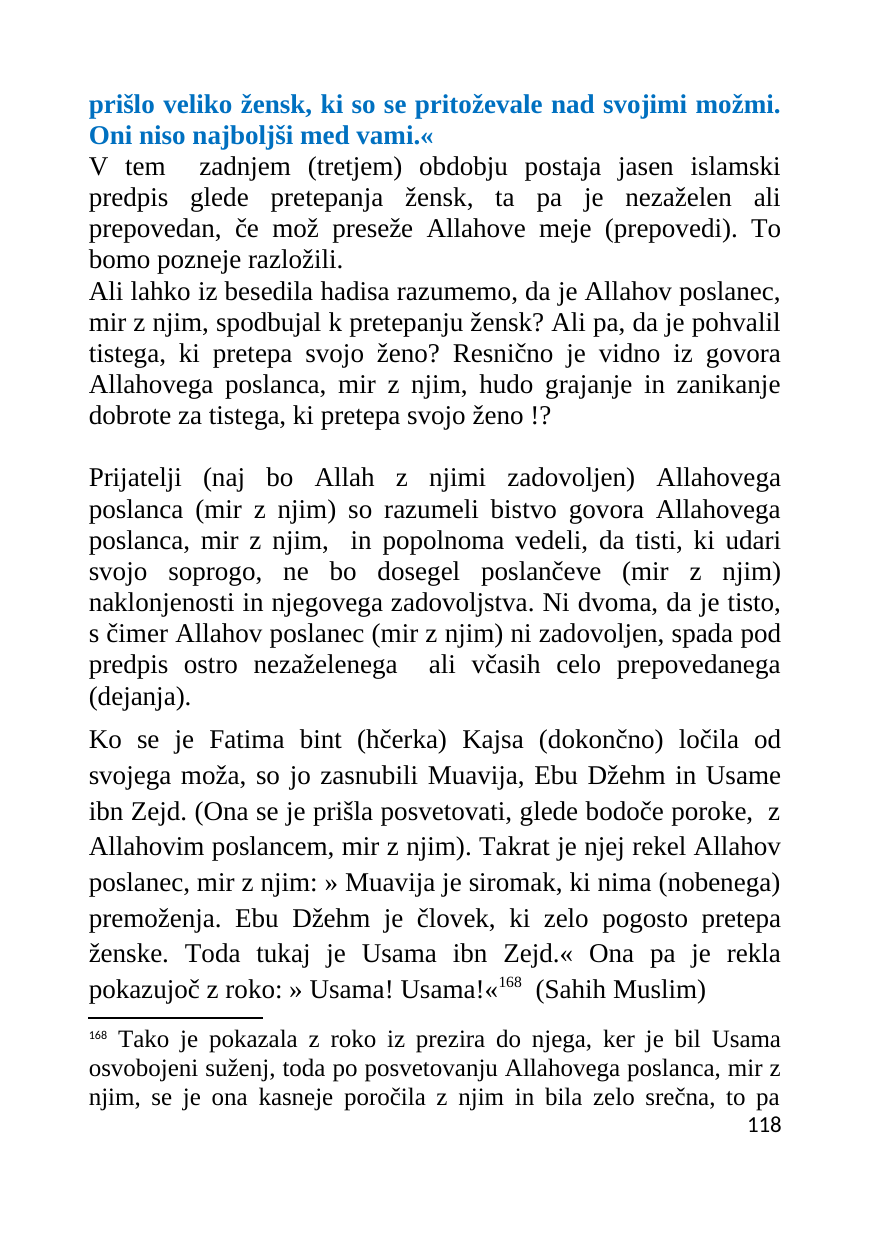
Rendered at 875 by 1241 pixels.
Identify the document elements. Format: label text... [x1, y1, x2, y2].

list V tem zadnjem (tretjem) obdobju postaja jasen islamski predpis glede pretepanja žensk, ta pa je nezaželen ali prepovedan, če mož preseže Allahove meje (prepovedi). To bomo pozneje razložili. [88, 150, 782, 275]
list Ali lahko iz besedila hadisa razumemo, da je Allahov poslanec, mir z njim, spodbujal k pretepanju žensk? Ali pa, da je pohvalil tistega, ki pretepa svojo ženo? Resnično je vidno iz govora Allahovega poslanca, mir z njim, hudo grajanje in zanikanje dobrote za tistega, ki pretepa svojo ženo !? [88, 275, 782, 430]
text Ko se je Fatima bint (hčerka) Kajsa (dokončno) ločila od svojega moža, so jo zasnubili Muavija, Ebu Džehm in Usame ibn Zejd. (Ona se je prišla posvetovati, glede bodoče poroke, z Allahovim poslancem, mir z njim). Takrat je njej rekel Allahov poslanec, mir z njim: » Muavija je siromak, ki nima (nobenega) premoženja. Ebu Džehm je človek, ki zelo pogosto pretepa ženske. Toda tukaj je Usama ibn Zejd.« Ona pa je rekla pokazujoč z roko: » Usama! Usama!« (Sahih Muslim) [88, 723, 782, 1004]
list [88, 88, 782, 150]
list Prijatelji (naj bo Allah z njimi zadovoljen) Allahovega poslanca (mir z njim) so razumeli bistvo govora Allahovega poslanca, mir z njim, in popolnoma vedeli, da tisti, ki udari svojo soprogo, ne bo dosegel poslančeve (mir z njim) naklonjenosti in njegovega zadovoljstva. Ni dvoma, da je tisto, s čimer Allahov poslanec (mir z njim) ni zadovoljen, spada pod predpis ostro nezaželenega ali včasih celo prepovedanega (dejanja). [88, 462, 782, 711]
